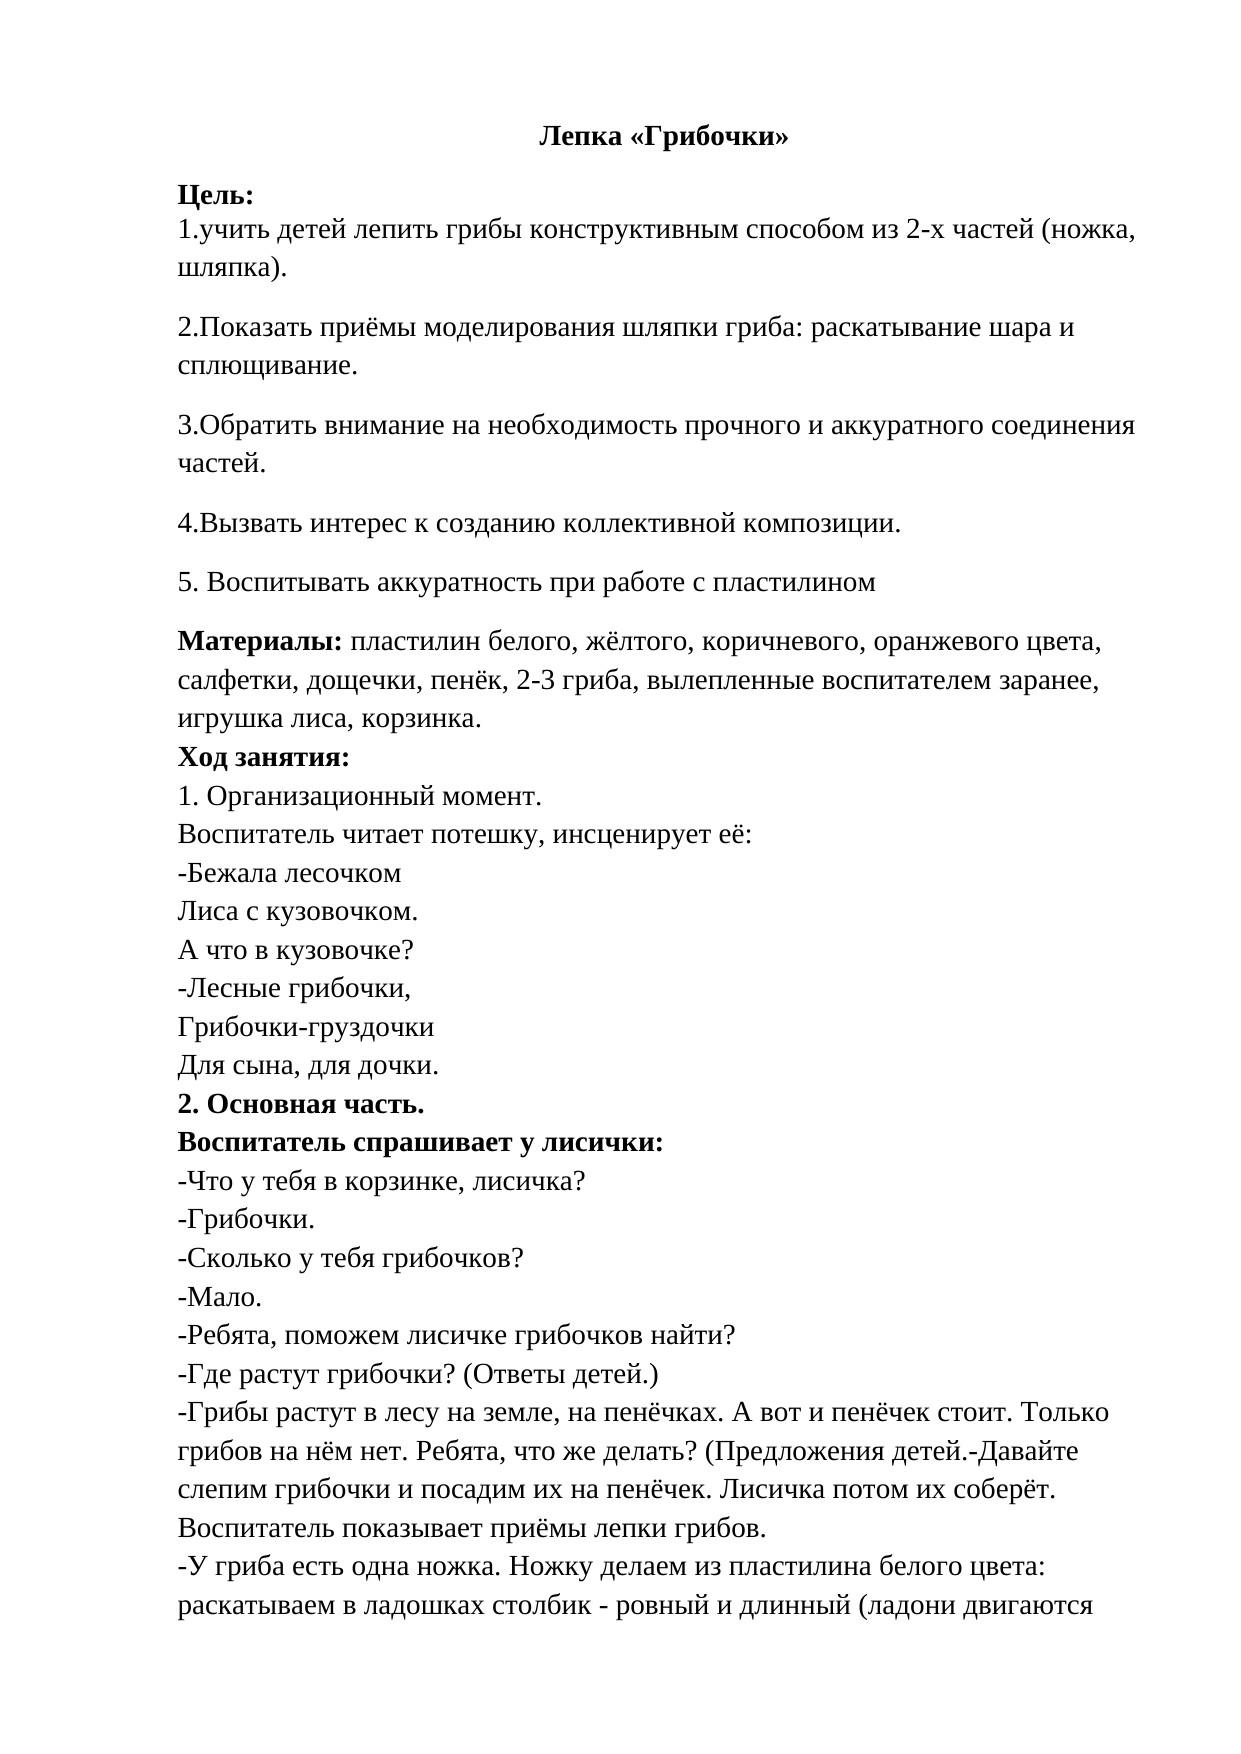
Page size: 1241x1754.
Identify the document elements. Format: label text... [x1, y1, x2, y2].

text 4.Вызвать интерес к созданию коллективной композиции. [177, 505, 1152, 538]
text 2.Показать приёмы моделирования шляпки гриба: раскатывание шара и сплющивание. [177, 309, 1152, 381]
text 1.учить детей лепить грибы конструктивным способом из 2-х частей (ножка, шляпка). [177, 211, 1152, 283]
text Лепка «Грибочки» [177, 118, 1152, 152]
text 3.Обратить внимание на необходимость прочного и аккуратного соединения частей. [177, 407, 1152, 479]
text 5. Воспитывать аккуратность при работе с пластилином [177, 564, 1152, 598]
text Цель: [177, 177, 1152, 211]
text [177, 623, 1152, 1621]
